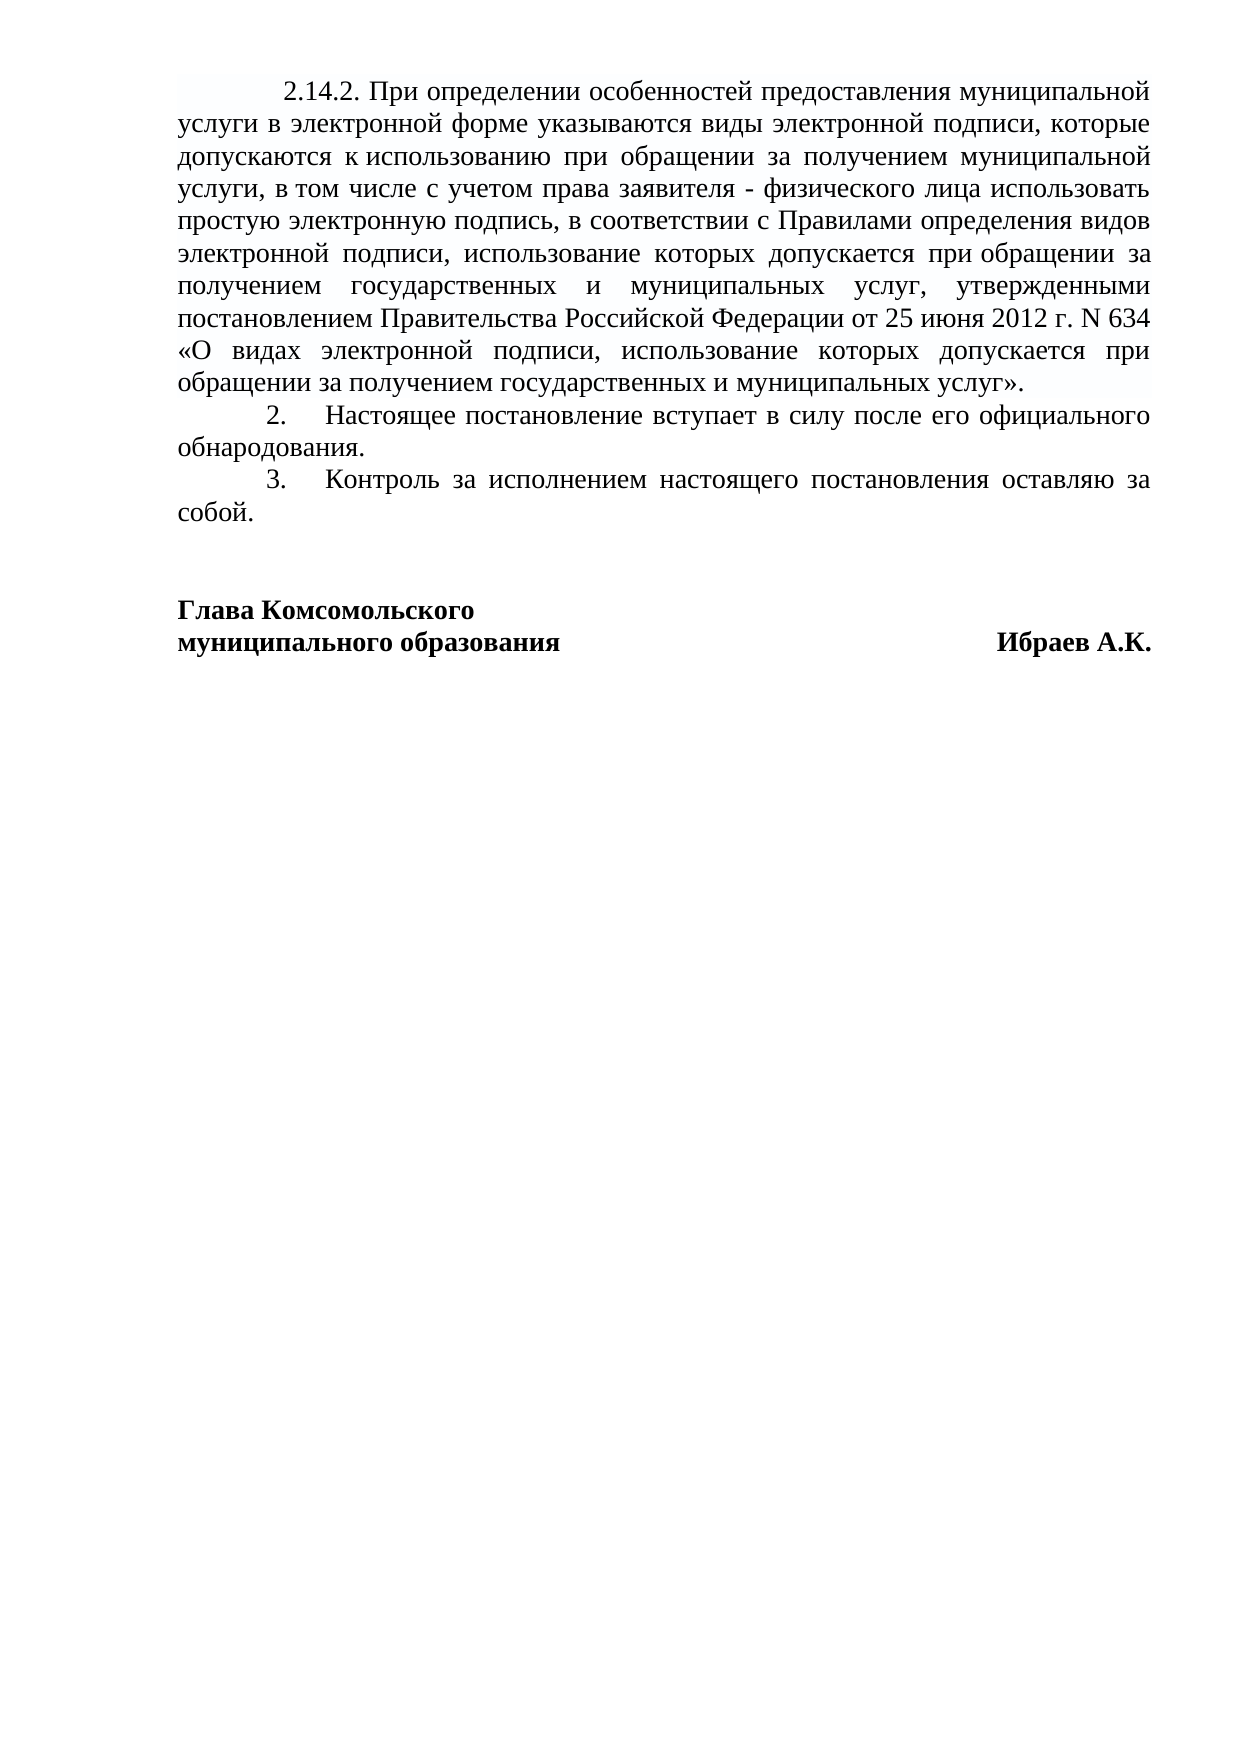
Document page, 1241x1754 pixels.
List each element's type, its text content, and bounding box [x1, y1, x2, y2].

table_header Ибраев А.К. [667, 593, 1163, 662]
text 2. Настоящее постановление вступает в силу после его официального обнародования. [177, 398, 1152, 463]
text 3. Контроль за исполнением настоящего постановления оставляю за собой. [177, 463, 1152, 527]
text 2.14.2. При определении особенностей предоставления муниципальной услуги в электронной форме указываются виды электронной подписи, которые допускаются к использованию при обращении за получением муниципальной услуги, в том числе с учетом права заявителя - физического лица использовать простую электронную подпись, в соответствии с Правилами определения видов электронной подписи, использование которых допускается при обращении за получением государственных и муниципальных услуг, утвержденными постановлением Правительства Российской Федерации от 25 июня 2012 г. N 634 «О видах электронной подписи, использование которых допускается при обращении за получением государственных и муниципальных услуг». [177, 74, 1152, 398]
table_header Глава Комсомольского муниципального образования [166, 593, 667, 662]
